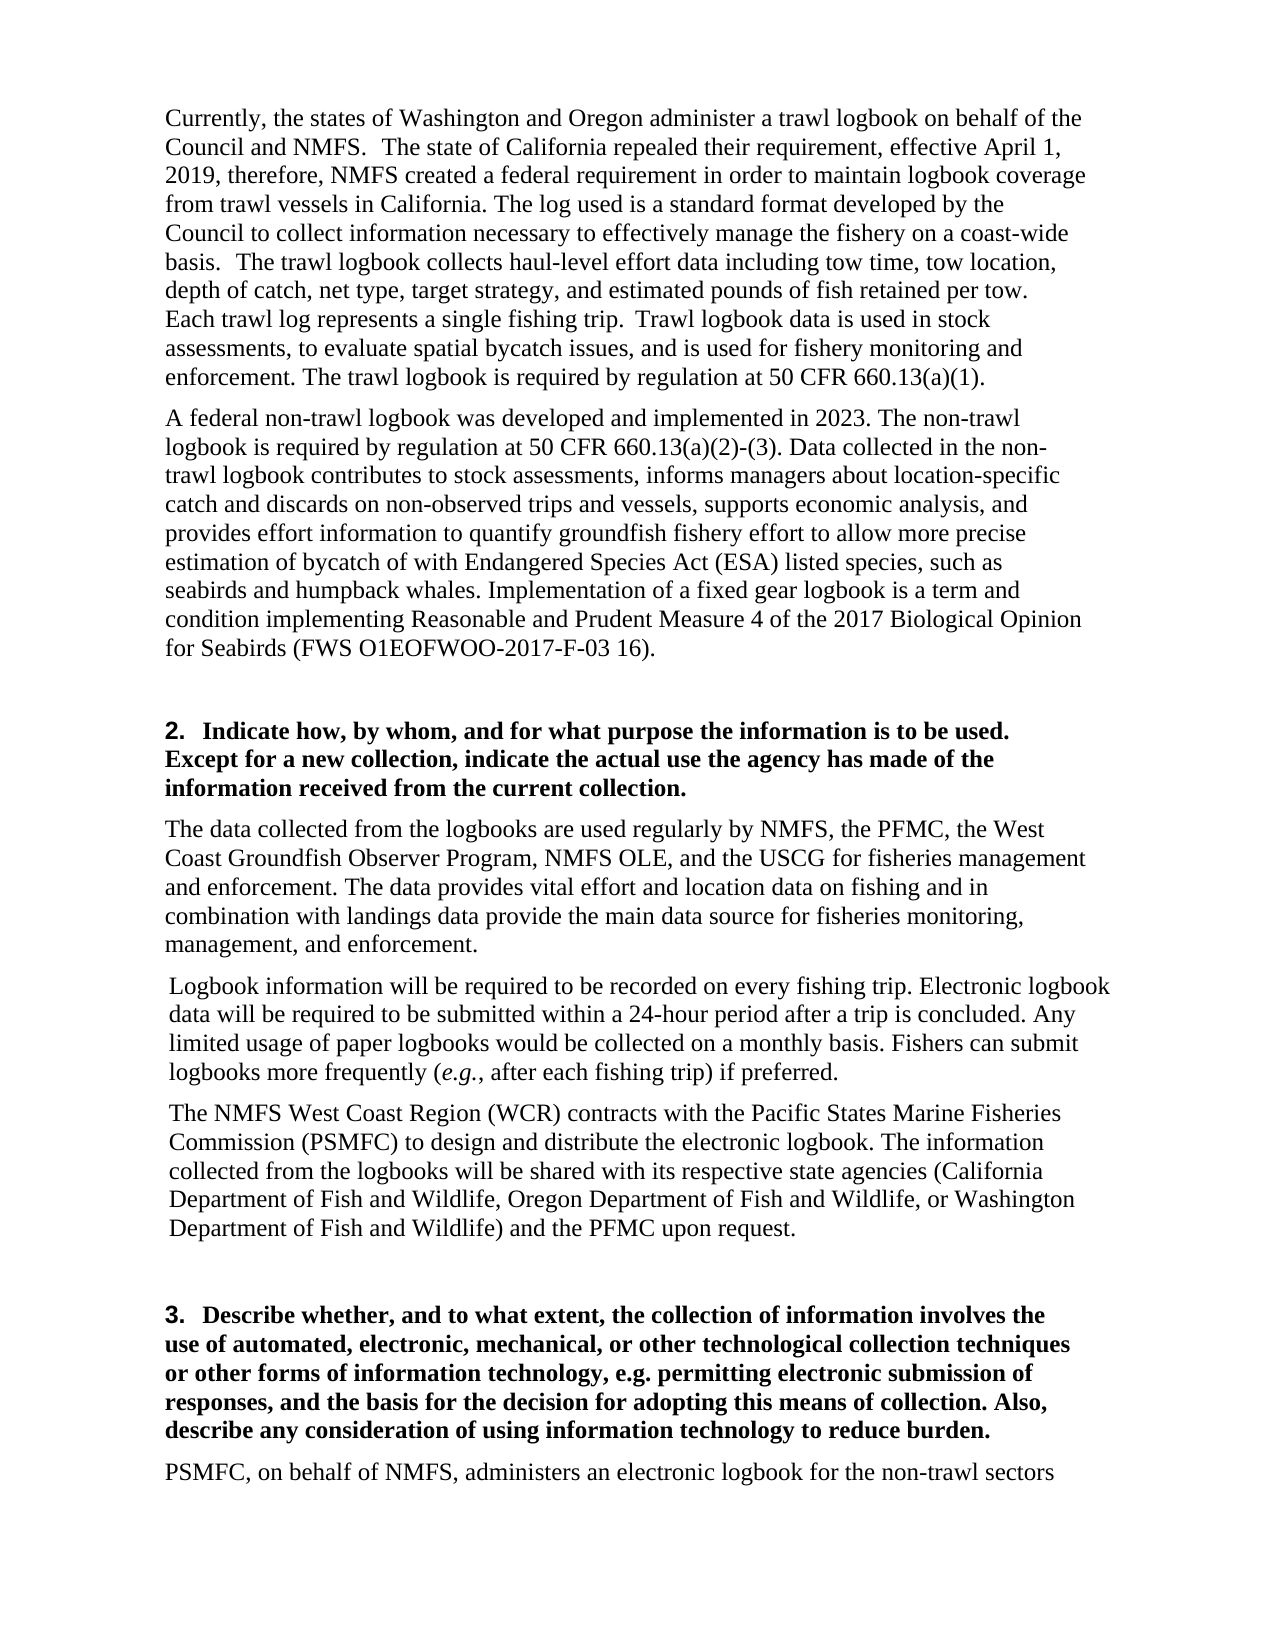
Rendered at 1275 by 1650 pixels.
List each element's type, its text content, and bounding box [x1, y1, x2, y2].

text The data collected from the logbooks are used regularly by NMFS, the PFMC, the West Coast Groundfish Observer Program, NMFS OLE, and the USCG for fisheries management and enforcement. The data provides vital effort and location data on fishing and in combination with landings data provide the main data source for fisheries monitoring, management, and enforcement. [164, 814, 1087, 958]
subtitle Describe whether, and to what extent, the collection of information involves the use of automated, electronic, mechanical, or other technological collection techniques or other forms of information technology, e.g. permitting electronic submission of responses, and the basis for the decision for adopting this means of collection. Also, describe any consideration of using information technology to reduce burden. [164, 1301, 1070, 1444]
text Logbook information will be required to be recorded on every fishing trip. Electronic logbook data will be required to be submitted within a 24-hour period after a trip is concluded. Any limited usage of paper logbooks would be collected on a monthly basis. Fishers can submit logbooks more frequently (e.g., after each fishing trip) if preferred. [169, 971, 1125, 1086]
text A federal non-trawl logbook was developed and implemented in 2023. The non-trawl logbook is required by regulation at 50 CFR 660.13(a)(2)-(3). Data collected in the non-trawl logbook contributes to stock assessments, informs managers about location-specific catch and discards on non-observed trips and vessels, supports economic analysis, and provides effort information to quantify groundfish fishery effort to allow more precise estimation of bycatch of with Endangered Species Act (ESA) listed species, such as seabirds and humpback whales. Implementation of a fixed gear logbook is a term and condition implementing Reasonable and Prudent Measure 4 of the 2017 Biological Opinion for Seabirds (FWS O1EOFWOO-2017-F-03 16). [165, 403, 1087, 662]
subtitle Indicate how, by whom, and for what purpose the information is to be used. Except for a new collection, indicate the actual use the agency has made of the information received from the current collection. [164, 716, 1075, 802]
text Currently, the states of Washington and Oregon administer a trawl logbook on behalf of the Council and NMFS. The state of California repealed their requirement, effective April 1, 2019, therefore, NMFS created a federal requirement in order to maintain logbook coverage from trawl vessels in California. The log used is a standard format developed by the Council to collect information necessary to effectively manage the fishery on a coast-wide basis. The trawl logbook collects haul-level effort data including tow time, tow location, depth of catch, net type, target strategy, and estimated pounds of fish retained per tow. Each trawl log represents a single fishing trip. Trawl logbook data is used in stock assessments, to evaluate spatial bycatch issues, and is used for fishery monitoring and enforcement. The trawl logbook is required by regulation at 50 CFR 660.13(a)(1). [165, 103, 1087, 391]
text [164, 1457, 1125, 1486]
text The NMFS West Coast Region (WCR) contracts with the Pacific States Marine Fisheries Commission (PSMFC) to design and distribute the electronic logbook. The information collected from the logbooks will be shared with its respective state agencies (California Department of Fish and Wildlife, Oregon Department of Fish and Wildlife, or Washington Department of Fish and Wildlife) and the PFMC upon request. [169, 1098, 1125, 1242]
